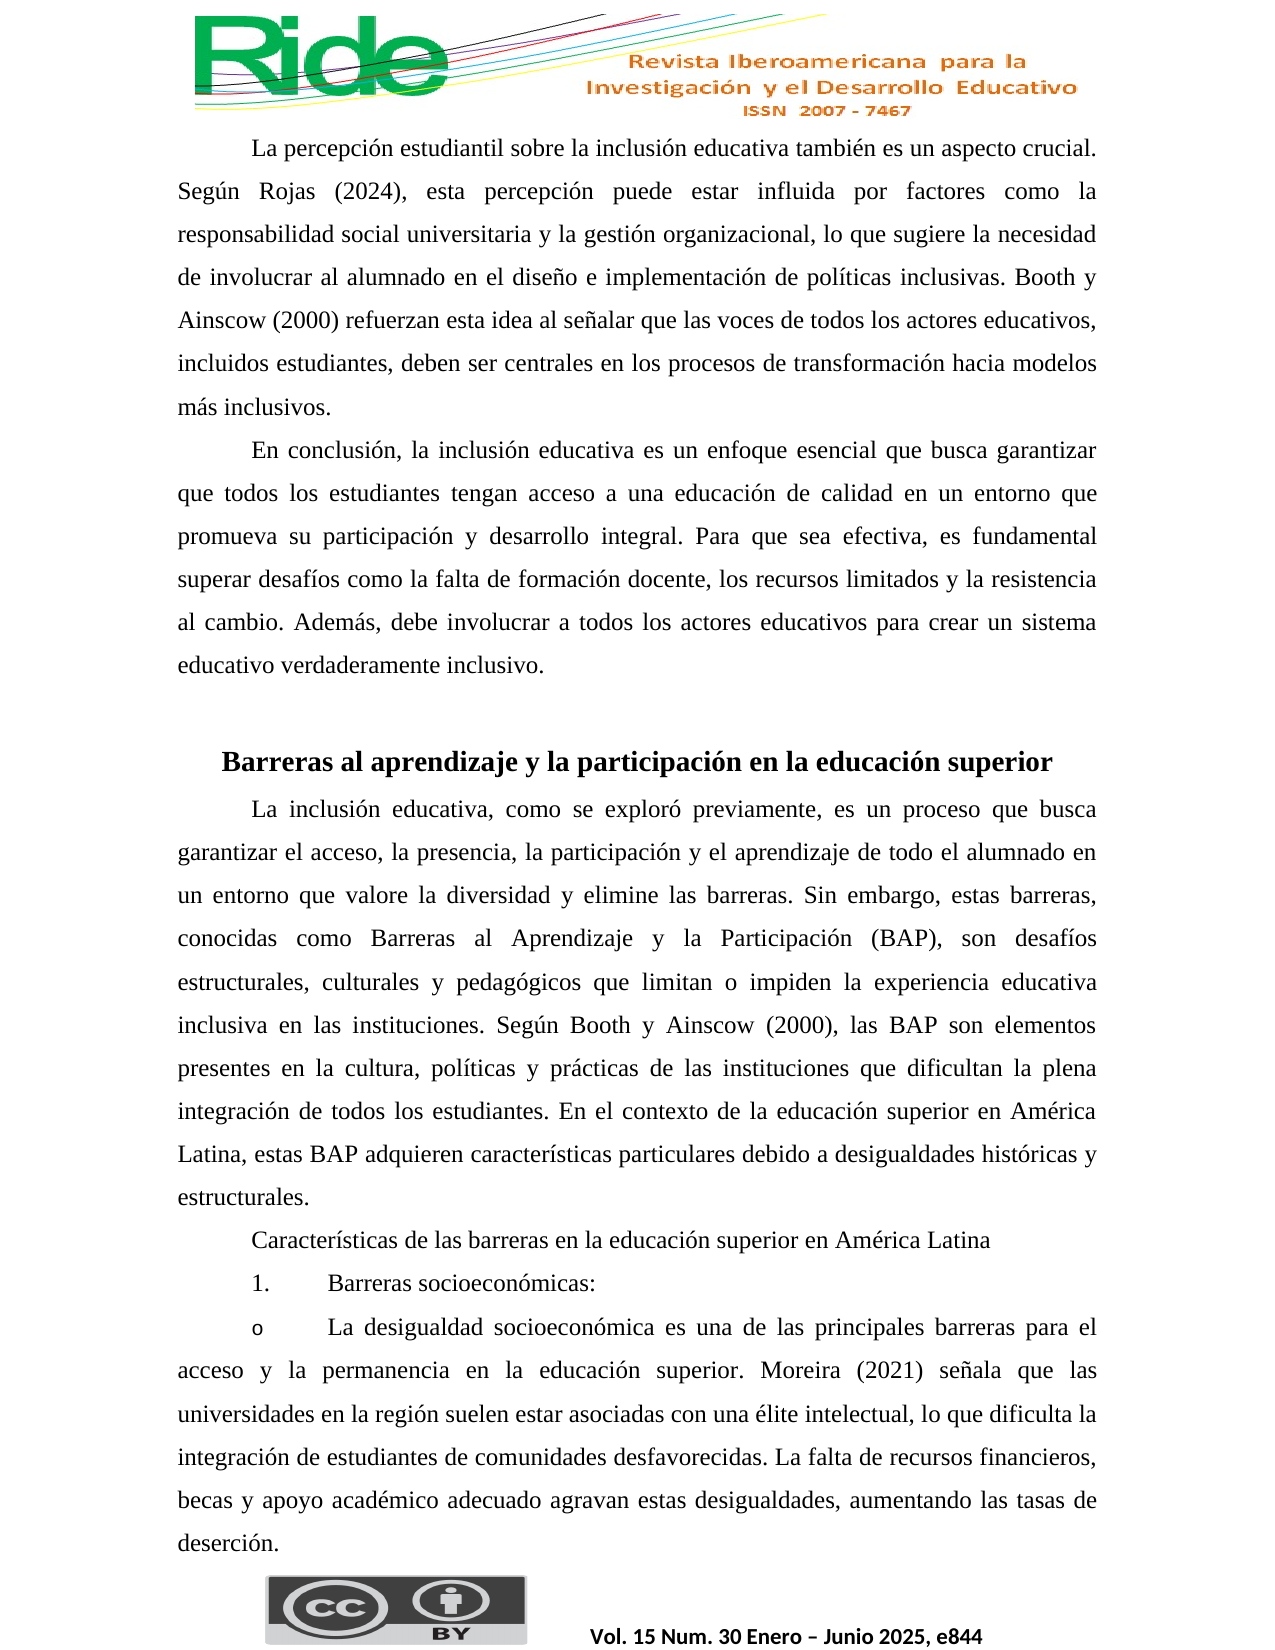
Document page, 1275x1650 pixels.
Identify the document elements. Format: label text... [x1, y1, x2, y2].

list Barreras socioeconómicas: [177, 1268, 1098, 1297]
text La percepción estudiantil sobre la inclusión educativa también es un aspecto crucial. Según Rojas (2024), esta percepción puede estar influida por factores como la responsabilidad social universitaria y la gestión organizacional, lo que sugiere la necesidad de involucrar al alumnado en el diseño e implementación de políticas inclusivas. Booth y Ainscow (2000) refuerzan esta idea al señalar que las voces de todos los actores educativos, incluidos estudiantes, deben ser centrales en los procesos de transformación hacia modelos más inclusivos. [177, 133, 1098, 420]
picture [194, 14, 1081, 119]
text En conclusión, la inclusión educativa es un enfoque esencial que busca garantizar que todos los estudiantes tengan acceso a una educación de calidad en un entorno que promueva su participación y desarrollo integral. Para que sea efectiva, es fundamental superar desafíos como la falta de formación docente, los recursos limitados y la resistencia al cambio. Además, debe involucrar a todos los actores educativos para crear un sistema educativo verdaderamente inclusivo. [177, 435, 1098, 679]
text Características de las barreras en la educación superior en América Latina [177, 1225, 1098, 1254]
text La inclusión educativa, como se exploró previamente, es un proceso que busca garantizar el acceso, la presencia, la participación y el aprendizaje de todo el alumnado en un entorno que valore la diversidad y elimine las barreras. Sin embargo, estas barreras, conocidas como Barreras al Aprendizaje y la Participación (BAP), son desafíos estructurales, culturales y pedagógicos que limitan o impiden la experiencia educativa inclusiva en las instituciones. Según Booth y Ainscow (2000), las BAP son elementos presentes en la cultura, políticas y prácticas de las instituciones que dificultan la plena integración de todos los estudiantes. En el contexto de la educación superior en América Latina, estas BAP adquieren características particulares debido a desigualdades históricas y estructurales. [177, 794, 1098, 1211]
text Barreras al aprendizaje y la participación en la educación superior [177, 744, 1098, 777]
picture [265, 1575, 528, 1645]
list La desigualdad socioeconómica es una de las principales barreras para el acceso y la permanencia en la educación superior. Moreira (2021) señala que las universidades en la región suelen estar asociadas con una élite intelectual, lo que dificulta la integración de estudiantes de comunidades desfavorecidas. La falta de recursos financieros, becas y apoyo académico adecuado agravan estas desigualdades, aumentando las tasas de deserción. [177, 1312, 1098, 1557]
